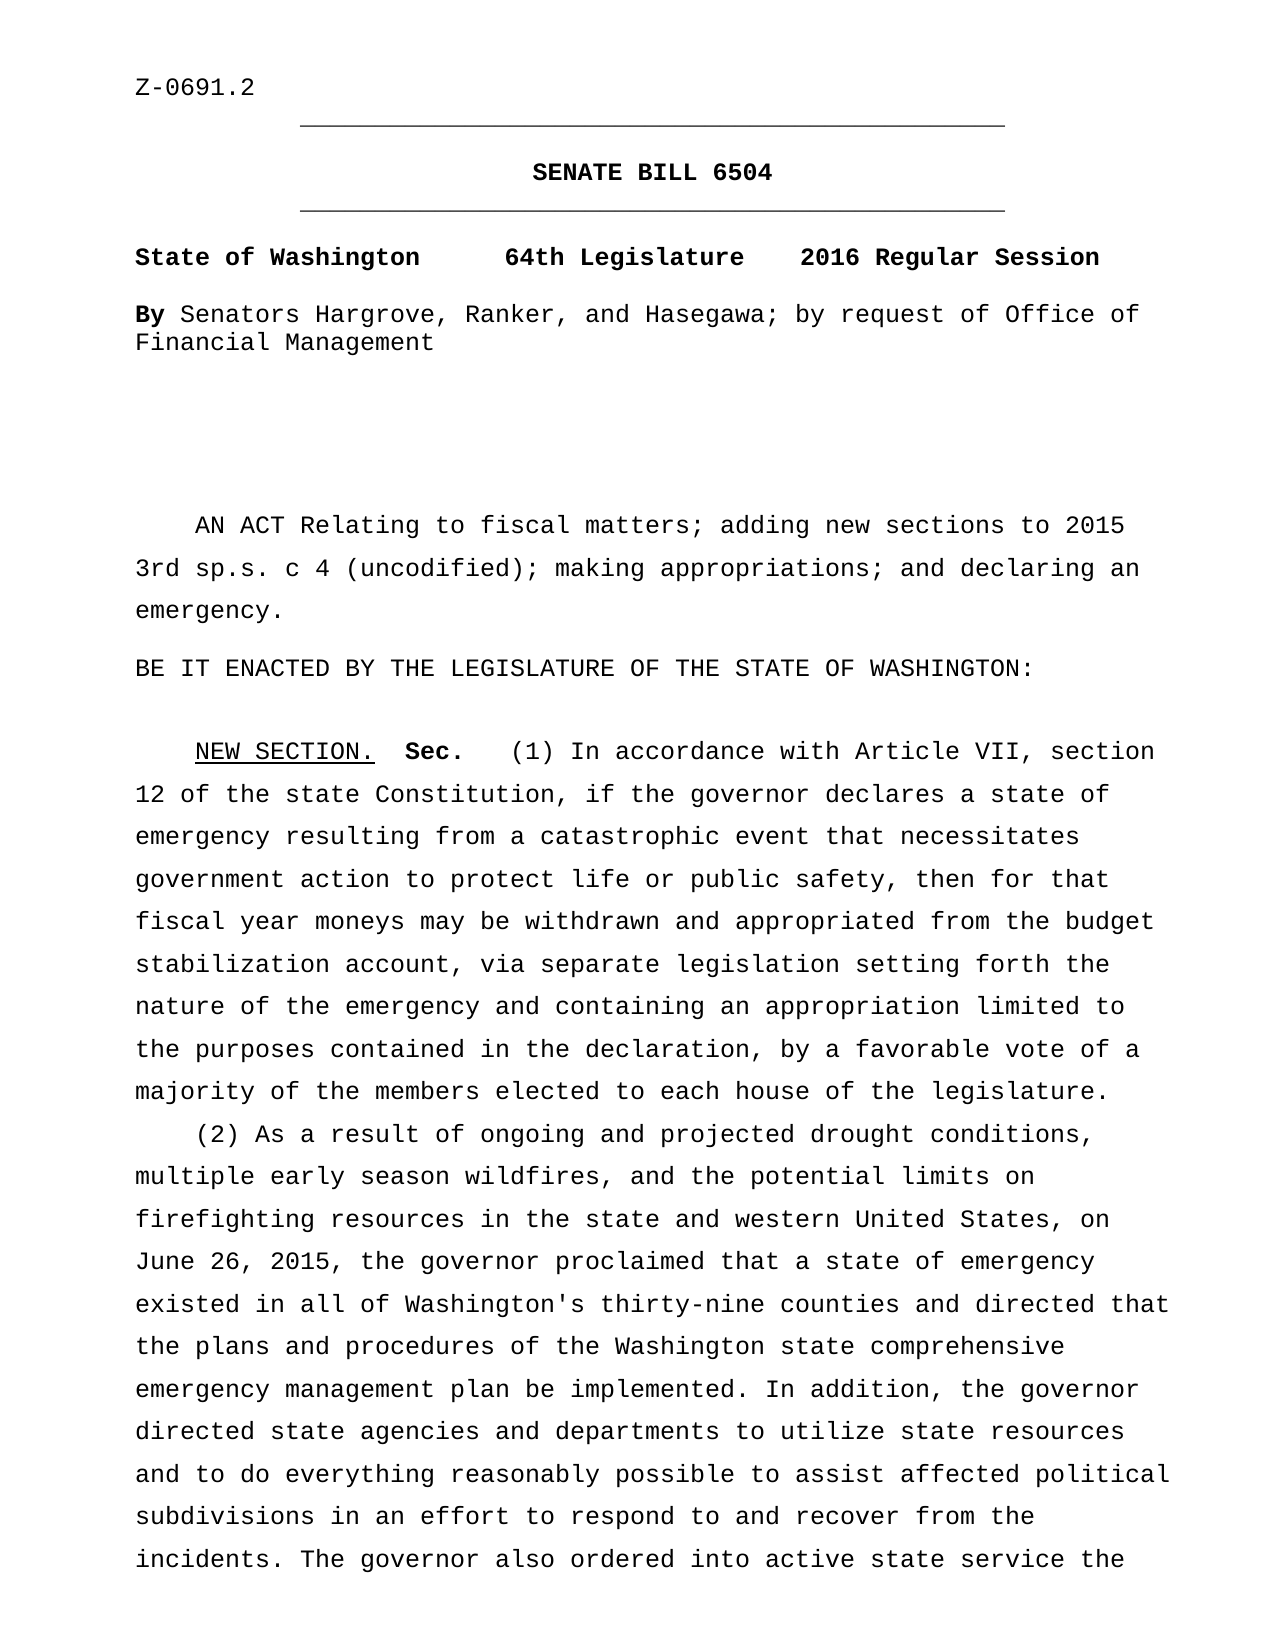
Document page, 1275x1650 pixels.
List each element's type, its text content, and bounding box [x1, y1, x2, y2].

text State of Washington 64th Legislature 2016 Regular Session [135, 245, 1170, 273]
text Z-0691.2 [135, 75, 1170, 103]
text _______________________________________________ [135, 103, 1170, 132]
text By Senators Hargrove, Ranker, and Hasegawa; by request of Office of Financial Management [135, 302, 1170, 358]
text BE IT ENACTED BY THE LEGISLATURE OF THE STATE OF WASHINGTON: [135, 656, 1170, 684]
text SENATE BILL 6504 [135, 160, 1170, 188]
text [135, 1108, 1170, 1576]
text _______________________________________________ [135, 188, 1170, 217]
text AN ACT Relating to fiscal matters; adding new sections to 2015 3rd sp.s. c 4 (uncodified); making appropriations; and declaring an emergency. [135, 500, 1170, 627]
text NEW SECTION. Sec. (1) In accordance with Article VII, section 12 of the state Constitution, if the governor declares a state of emergency resulting from a catastrophic event that necessitates government action to protect life or public safety, then for that fiscal year moneys may be withdrawn and appropriated from the budget stabilization account, via separate legislation setting forth the nature of the emergency and containing an appropriation limited to the purposes contained in the declaration, by a favorable vote of a majority of the members elected to each house of the legislature. [135, 726, 1170, 1108]
